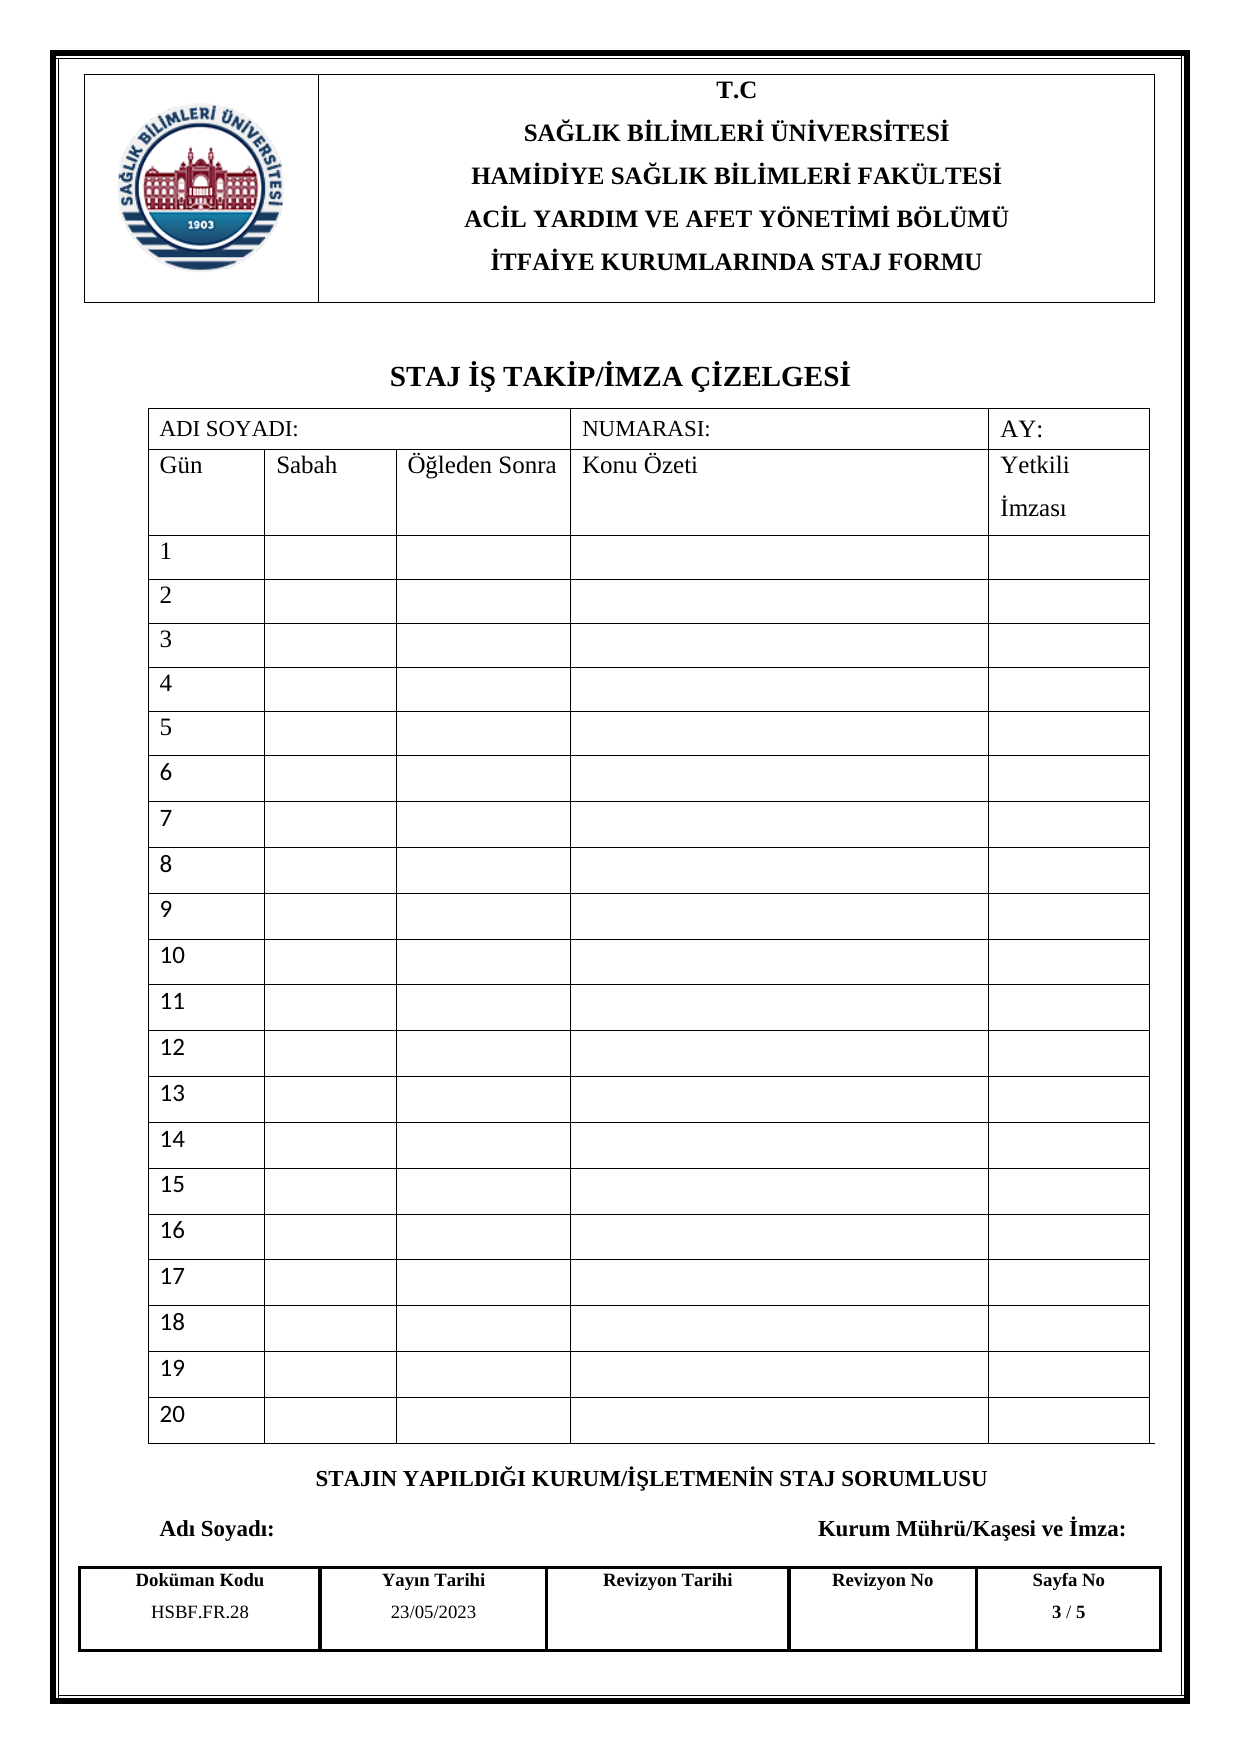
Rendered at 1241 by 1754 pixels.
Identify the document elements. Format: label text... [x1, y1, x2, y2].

table_cell Sabah [265, 450, 396, 535]
table_cell [571, 1398, 988, 1443]
table_cell [989, 624, 1149, 667]
table_cell [989, 1077, 1149, 1122]
table_cell [989, 894, 1149, 938]
table_cell [571, 1352, 988, 1397]
table_cell 6 [149, 756, 264, 801]
table_cell 7 [149, 802, 264, 847]
table_cell [571, 624, 988, 667]
table_cell [397, 756, 570, 801]
table_cell [571, 1169, 988, 1213]
table_cell 4 [149, 668, 264, 711]
table_cell 14 [149, 1123, 264, 1168]
table_cell [571, 940, 988, 984]
table_cell [265, 894, 396, 938]
table_cell 9 [149, 894, 264, 938]
table_cell STAJIN YAPILDIĞI KURUM/İŞLETMENİN STAJ SORUMLUSU Adı Soyadı: Kurum Mührü/Kaşesi ve İmza: [148, 1444, 1155, 1563]
table_cell Konu Özeti [571, 450, 988, 535]
table_cell [265, 802, 396, 847]
table_cell [397, 1031, 570, 1076]
table_cell 17 [149, 1260, 264, 1305]
table_cell [265, 668, 396, 711]
table_cell [571, 1077, 988, 1122]
table_cell Öğleden Sonra [397, 450, 570, 535]
table_cell [397, 1215, 570, 1259]
table_cell [397, 940, 570, 984]
table_cell [265, 1306, 396, 1351]
table_cell [989, 1169, 1149, 1213]
table_cell [397, 1123, 570, 1168]
table_cell [571, 848, 988, 893]
table_cell [265, 1123, 396, 1168]
table_cell [397, 668, 570, 711]
table_cell [989, 940, 1149, 984]
table_cell [571, 802, 988, 847]
table_cell [989, 985, 1149, 1030]
table_cell [265, 1215, 396, 1259]
table_cell Yetkili İmzası [989, 450, 1149, 535]
table_cell [265, 1077, 396, 1122]
table_cell [989, 756, 1149, 801]
text STAJ İŞ TAKİP/İMZA ÇİZELGESİ [147, 359, 1093, 392]
table_cell [397, 1260, 570, 1305]
table_cell [397, 894, 570, 938]
table_cell 5 [149, 712, 264, 755]
table_header ADI SOYADI: [149, 409, 570, 449]
table_cell [265, 940, 396, 984]
table_cell 3 [149, 624, 264, 667]
table_cell 19 [149, 1352, 264, 1397]
table_cell [571, 668, 988, 711]
table_cell [397, 1398, 570, 1443]
table_cell [397, 1077, 570, 1122]
table_cell [571, 580, 988, 623]
table_cell 20 [149, 1398, 264, 1443]
table_cell [265, 756, 396, 801]
table_cell [571, 536, 988, 579]
table_cell 15 [149, 1169, 264, 1213]
table_cell [397, 1169, 570, 1213]
table_cell [571, 712, 988, 755]
table_cell [397, 1306, 570, 1351]
table_cell [989, 1031, 1149, 1076]
table_cell [571, 756, 988, 801]
table_cell [265, 1031, 396, 1076]
table_cell [397, 802, 570, 847]
table_cell 11 [149, 985, 264, 1030]
table_cell [265, 536, 396, 579]
table_cell [265, 1169, 396, 1213]
table_cell 13 [149, 1077, 264, 1122]
table_cell 18 [149, 1306, 264, 1351]
table_cell [571, 1260, 988, 1305]
table_cell [989, 1398, 1149, 1443]
table_cell [989, 712, 1149, 755]
table_cell [397, 624, 570, 667]
table_cell [571, 1215, 988, 1259]
table_header NUMARASI: [571, 409, 988, 449]
table_cell [571, 985, 988, 1030]
table_cell Gün [149, 450, 264, 535]
table_cell [571, 1031, 988, 1076]
table_cell [397, 580, 570, 623]
table_cell 12 [149, 1031, 264, 1076]
table_cell [989, 1352, 1149, 1397]
table_cell [989, 1260, 1149, 1305]
table_cell [265, 1260, 396, 1305]
table_cell [571, 1123, 988, 1168]
table_cell [265, 580, 396, 623]
table_cell [397, 985, 570, 1030]
table_cell [989, 580, 1149, 623]
table_cell [265, 712, 396, 755]
table_cell [265, 1398, 396, 1443]
table_cell [397, 1352, 570, 1397]
table_cell 10 [149, 940, 264, 984]
table_cell [265, 985, 396, 1030]
table_header AY: [989, 409, 1149, 449]
table_cell [265, 624, 396, 667]
table_cell [397, 712, 570, 755]
table_cell [989, 802, 1149, 847]
table_cell [989, 668, 1149, 711]
table_cell [571, 1306, 988, 1351]
table_cell [989, 536, 1149, 579]
table_cell 1 [149, 536, 264, 579]
table_cell [989, 848, 1149, 893]
table_cell [265, 1352, 396, 1397]
table_cell 16 [149, 1215, 264, 1259]
table_cell [989, 1123, 1149, 1168]
table_cell [989, 1306, 1149, 1351]
table_cell [571, 894, 988, 938]
picture [110, 97, 293, 280]
table_cell 8 [149, 848, 264, 893]
table_cell [265, 848, 396, 893]
table_cell [397, 848, 570, 893]
table_cell [989, 1215, 1149, 1259]
table_cell [397, 536, 570, 579]
table_cell 2 [149, 580, 264, 623]
